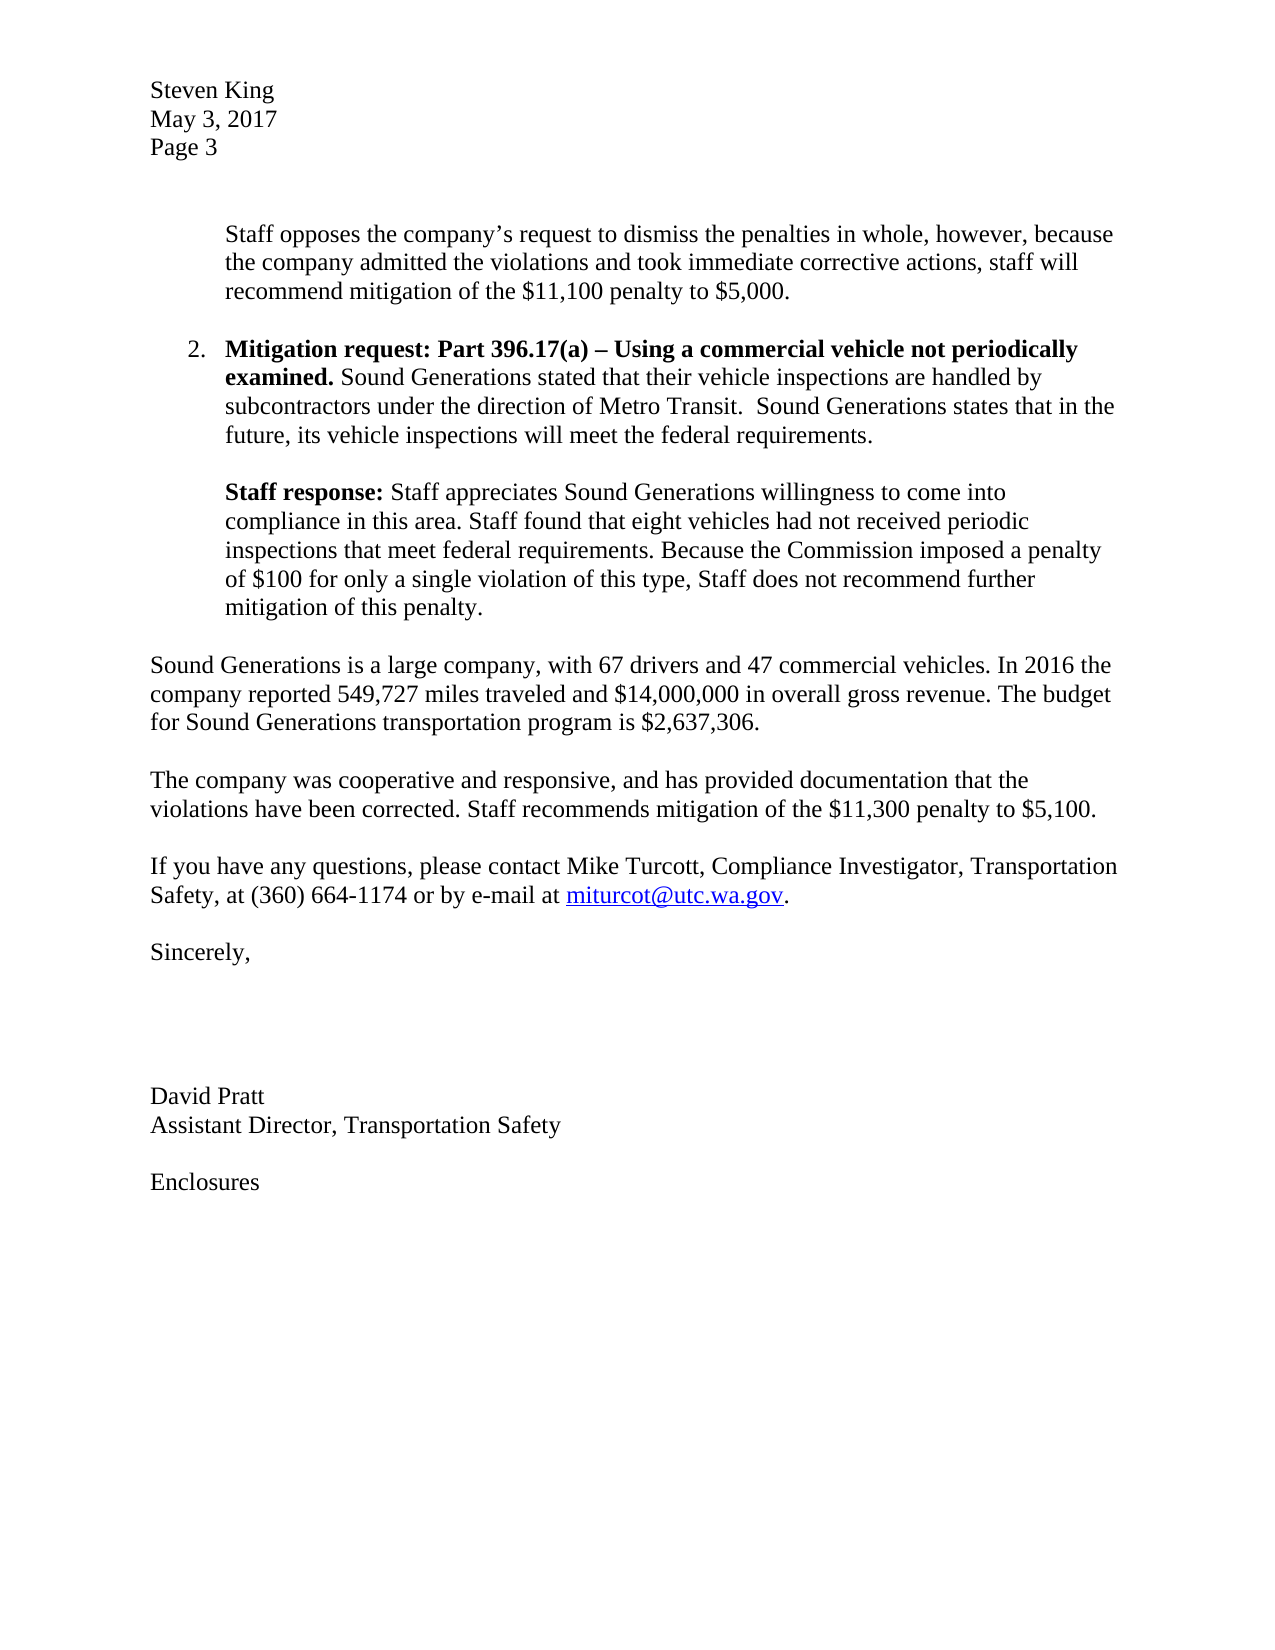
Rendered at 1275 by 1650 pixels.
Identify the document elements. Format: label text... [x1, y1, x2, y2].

text The company was cooperative and responsive, and has provided documentation that the violations have been corrected. Staff recommends mitigation of the $11,300 penalty to $5,100. [150, 765, 1125, 822]
text Enclosures [150, 1167, 1125, 1196]
text Sound Generations is a large company, with 67 drivers and 47 commercial vehicles. In 2016 the company reported 549,727 miles traveled and $14,000,000 in overall gross revenue. The budget for Sound Generations transportation program is $2,637,306. [150, 650, 1125, 736]
text David Pratt [150, 1081, 1125, 1110]
text If you have any questions, please contact Mike Turcott, Compliance Investigator, Transportation Safety, at (360) 664-1174 or by e-mail at miturcot@utc.wa.gov. [150, 851, 1125, 909]
list Mitigation request: Part 396.17(a) – Using a commercial vehicle not periodically examined. Sound Generations stated that their vehicle inspections are handled by subcontractors under the direction of Metro Transit. Sound Generations states that in the future, its vehicle inspections will meet the federal requirements. [187, 334, 1125, 449]
text Assistant Director, Transportation Safety [150, 1110, 1125, 1139]
text Sincerely, [150, 937, 1125, 966]
text Staff response: Staff appreciates Sound Generations willingness to come into compliance in this area. Staff found that eight vehicles had not received periodic inspections that meet federal requirements. Because the Commission imposed a penalty of $100 for only a single violation of this type, Staff does not recommend further mitigation of this penalty. [225, 477, 1125, 621]
text Staff opposes the company’s request to dismiss the penalties in whole, however, because the company admitted the violations and took immediate corrective actions, staff will recommend mitigation of the $11,100 penalty to $5,000. [225, 219, 1125, 305]
